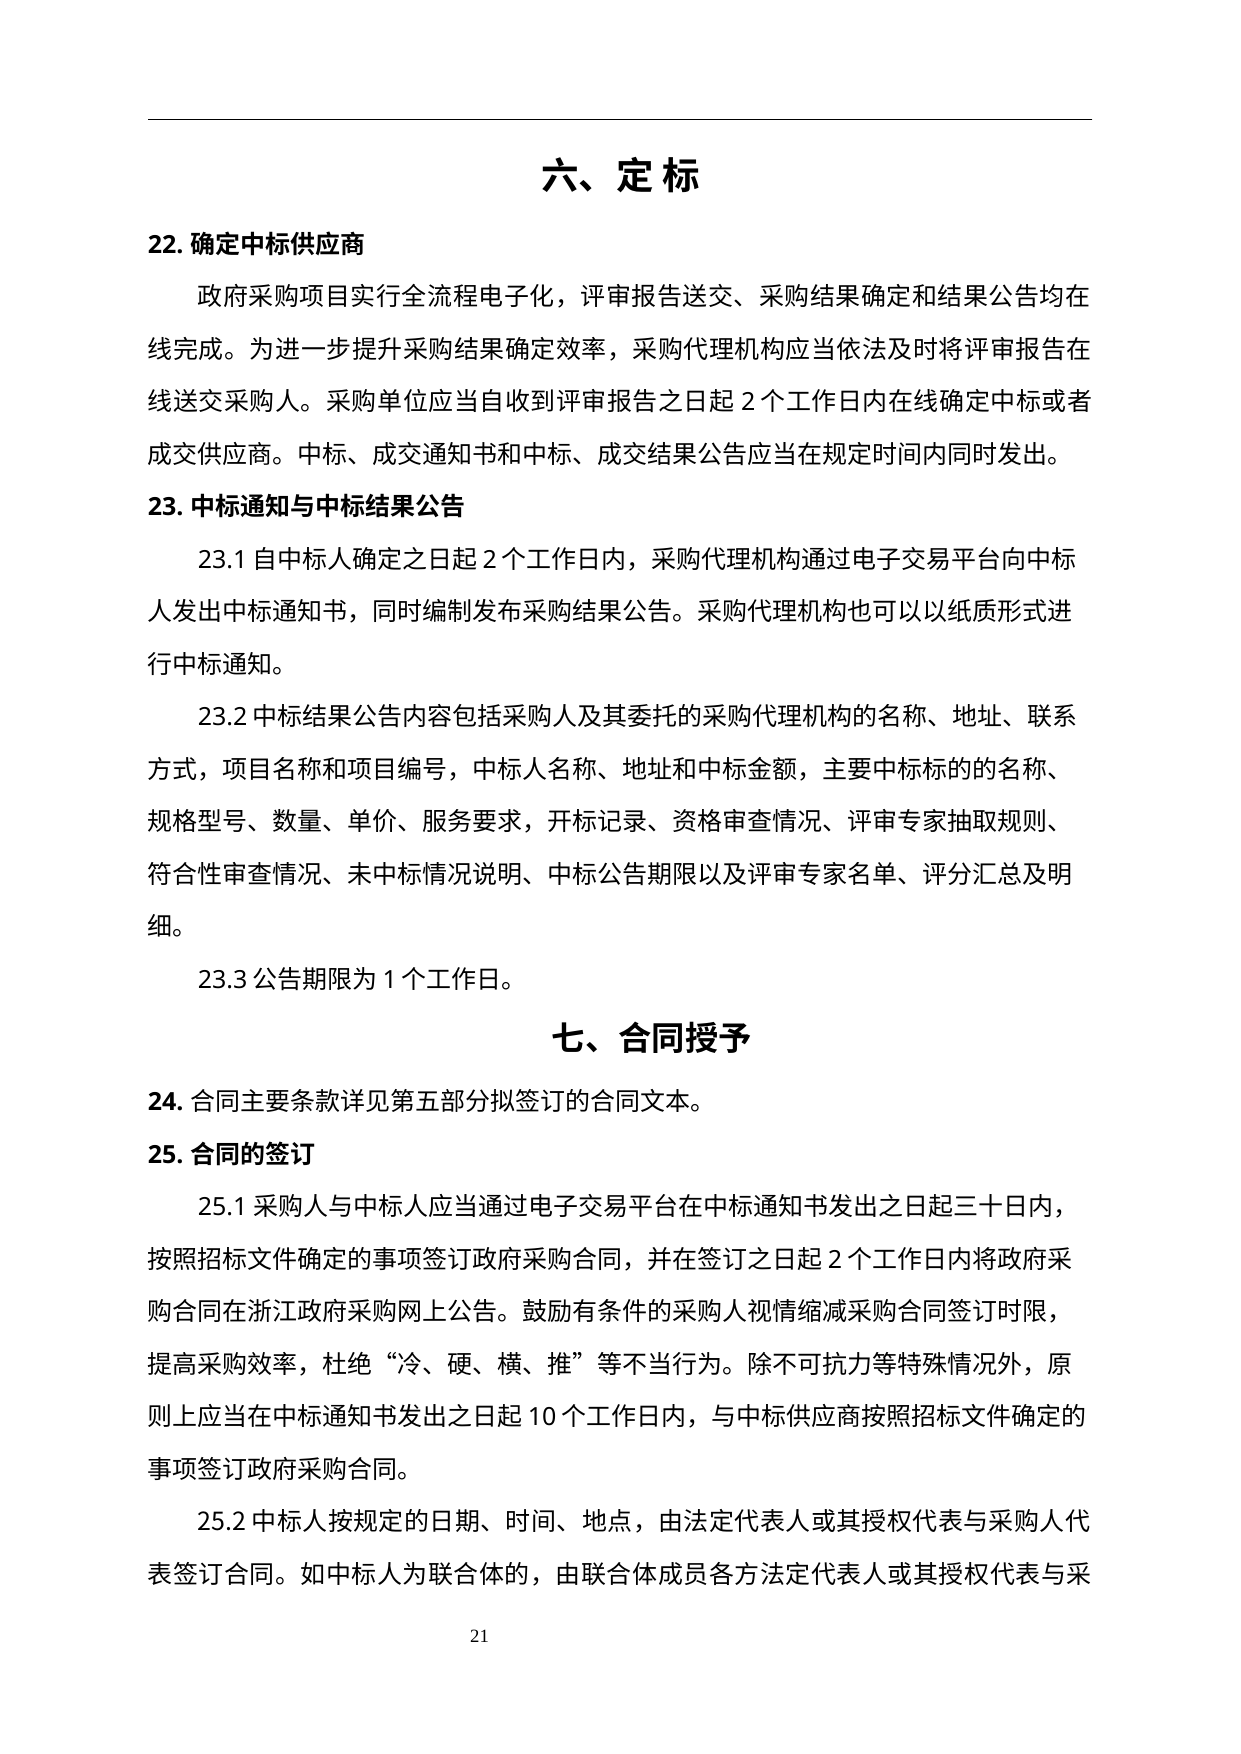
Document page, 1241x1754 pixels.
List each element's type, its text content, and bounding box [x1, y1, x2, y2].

text 24. 合同主要条款详见第五部分拟签订的合同文本。 [148, 1082, 1092, 1118]
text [148, 1502, 1092, 1590]
text 23.1自中标人确定之日起2个工作日内，采购代理机构通过电子交易平台向中标人发出中标通知书，同时编制发布采购结果公告。采购代理机构也可以以纸质形式进行中标通知。 [148, 539, 1092, 681]
text 23.3公告期限为1个工作日。 [148, 959, 1092, 996]
text 23.2中标结果公告内容包括采购人及其委托的采购代理机构的名称、地址、联系方式，项目名称和项目编号，中标人名称、地址和中标金额，主要中标标的的名称、规格型号、数量、单价、服务要求，开标记录、资格审查情况、评审专家抽取规则、符合性审查情况、未中标情况说明、中标公告期限以及评审专家名单、评分汇总及明细。 [148, 697, 1092, 943]
text 23. 中标通知与中标结果公告 [148, 487, 1092, 523]
text 六、定 标 [148, 146, 1092, 200]
text 22. 确定中标供应商 [148, 224, 1092, 261]
text 七、合同授予 [160, 1012, 1092, 1060]
text 25. 合同的签订 [148, 1134, 1092, 1170]
text 政府采购项目实行全流程电子化，评审报告送交、采购结果确定和结果公告均在线完成。为进一步提升采购结果确定效率，采购代理机构应当依法及时将评审报告在线送交采购人。采购单位应当自收到评审报告之日起2个工作日内在线确定中标或者成交供应商。中标、成交通知书和中标、成交结果公告应当在规定时间内同时发出。 [148, 277, 1092, 471]
text 25.1 采购人与中标人应当通过电子交易平台在中标通知书发出之日起三十日内，按照招标文件确定的事项签订政府采购合同，并在签订之日起2个工作日内将政府采购合同在浙江政府采购网上公告。鼓励有条件的采购人视情缩减采购合同签订时限，提高采购效率，杜绝“冷、硬、横、推”等不当行为。除不可抗力等特殊情况外，原则上应当在中标通知书发出之日起10个工作日内，与中标供应商按照招标文件确定的事项签订政府采购合同。 [148, 1187, 1092, 1485]
